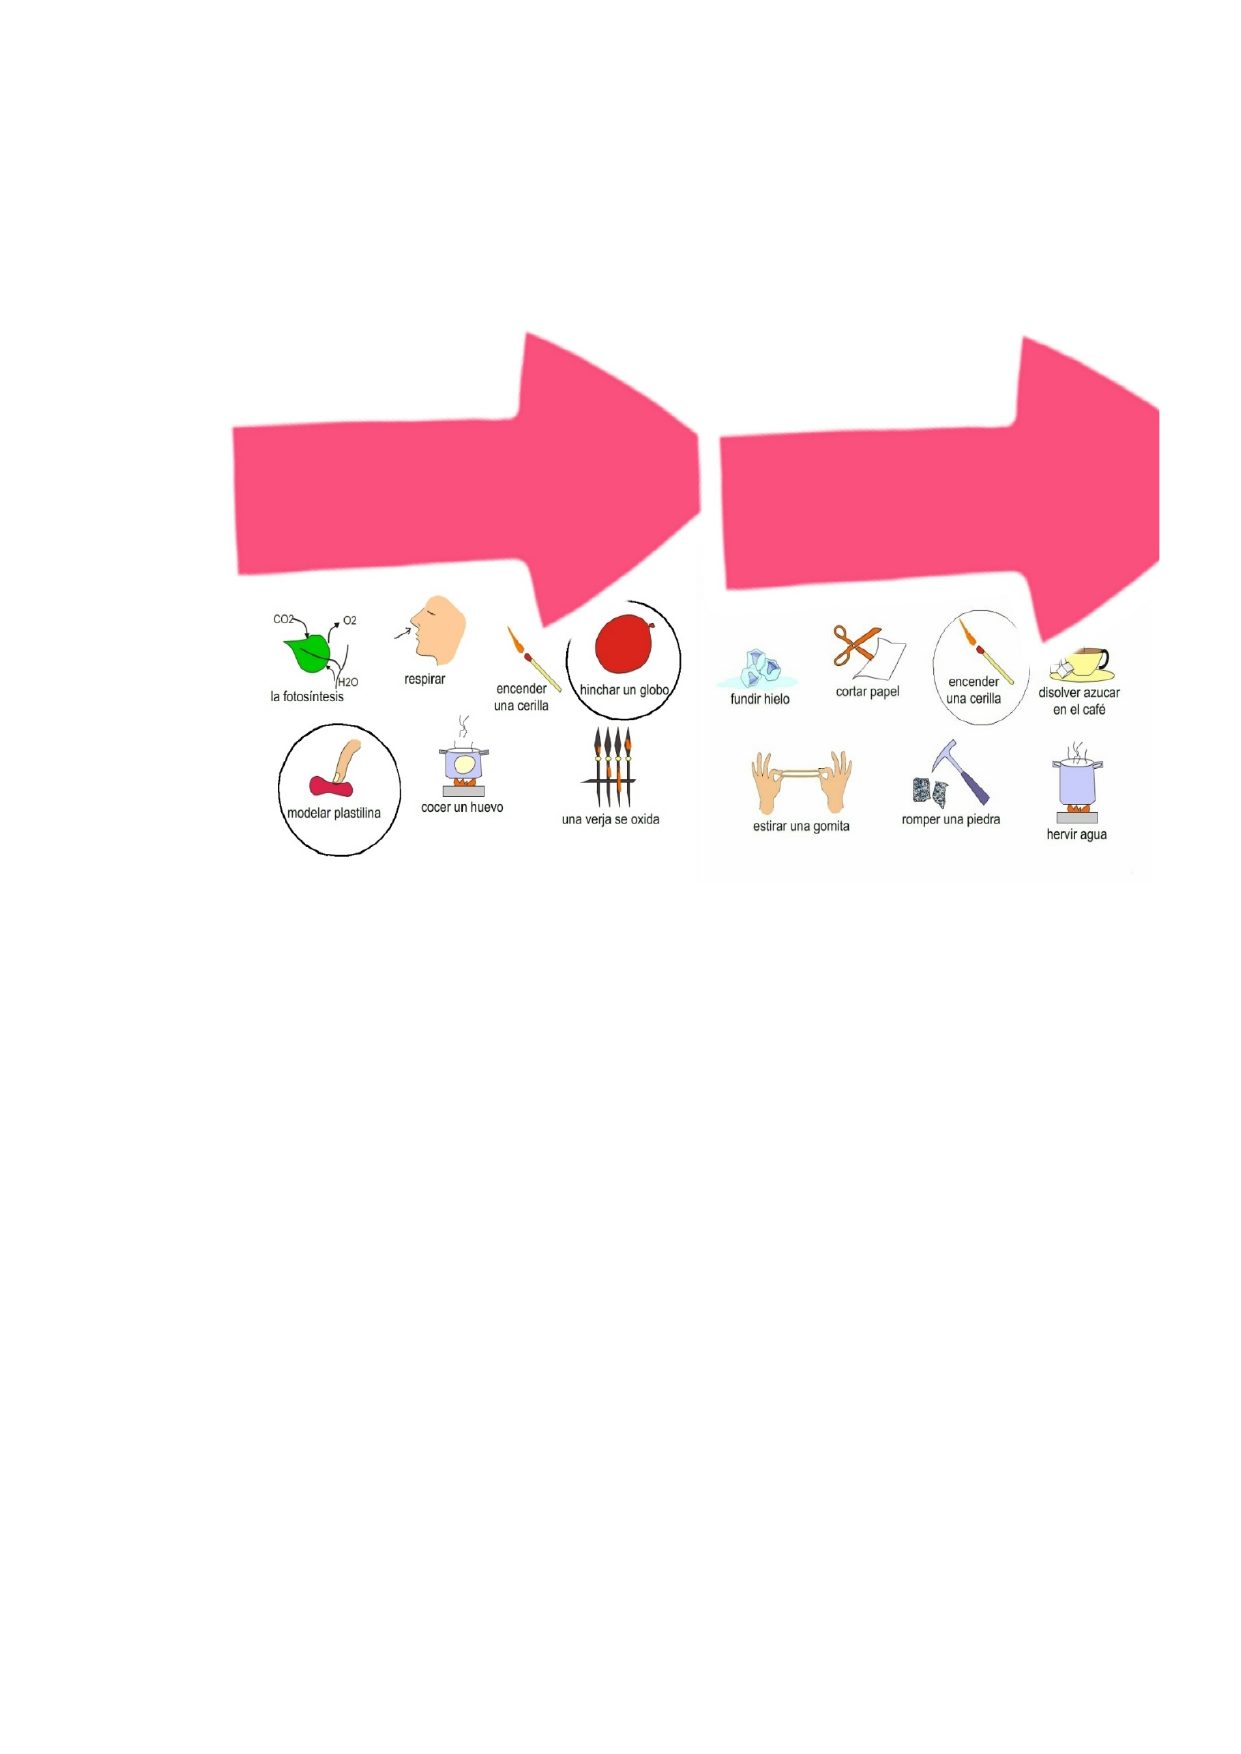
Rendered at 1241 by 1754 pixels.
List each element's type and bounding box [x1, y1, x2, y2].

picture [225, 150, 1160, 1246]
